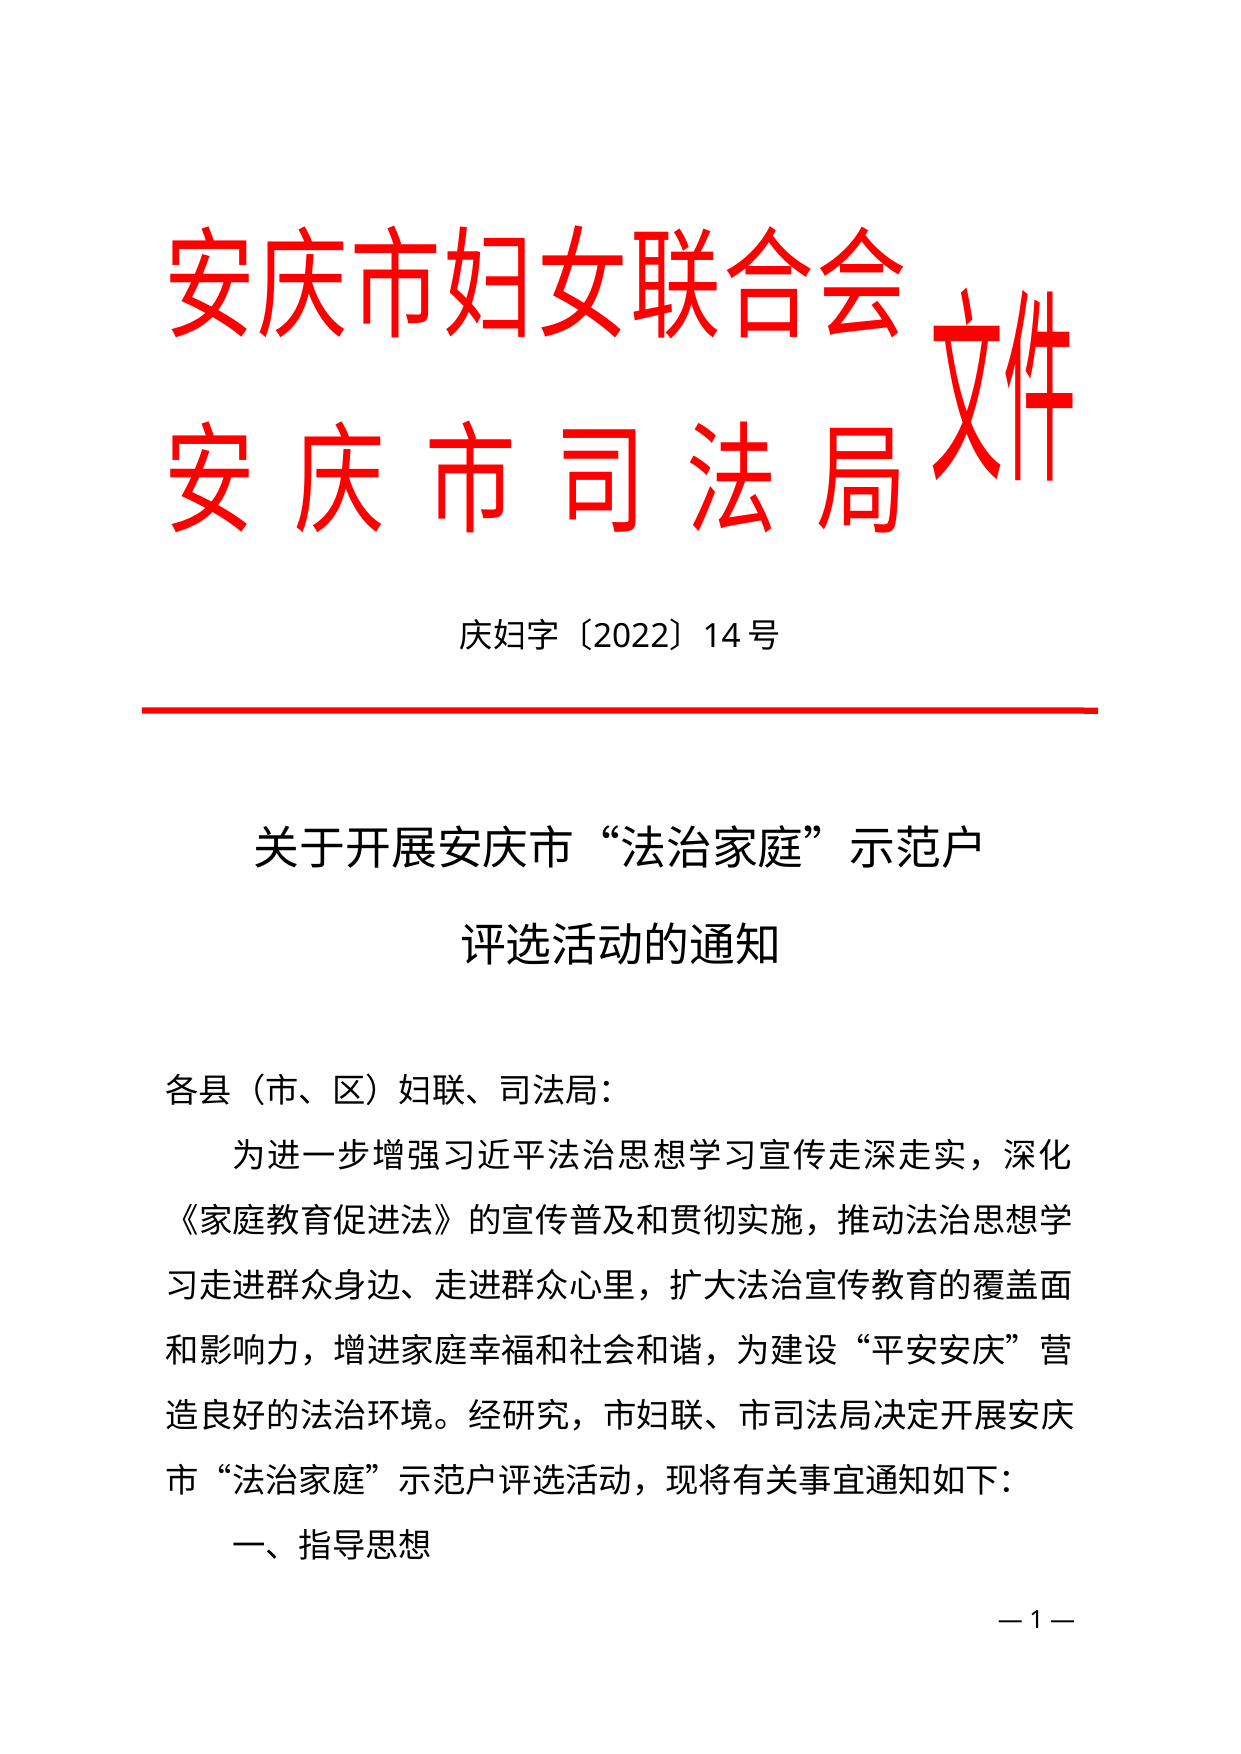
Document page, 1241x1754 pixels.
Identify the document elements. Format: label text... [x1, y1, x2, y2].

text 评选活动的通知 [165, 893, 1075, 991]
text 一、指导思想 [165, 1511, 1075, 1576]
table_header 文件 [919, 178, 1088, 568]
text 各县（市、区）妇联、司法局： [165, 1056, 1075, 1121]
text 关于开展安庆市“法治家庭”示范户 [165, 796, 1075, 893]
text 庆妇字〔2022〕14号 [165, 601, 1075, 666]
table_header 安庆市妇女联合会 安庆市司法局 [153, 178, 919, 568]
text 为进一步增强习近平法治思想学习宣传走深走实，深化《家庭教育促进法》的宣传普及和贯彻实施，推动法治思想学习走进群众身边、走进群众心里，扩大法治宣传教育的覆盖面和影响力，增进家庭幸福和社会和谐，为建设“平安安庆”营造良好的法治环境。经研究，市妇联、市司法局决定开展安庆市“法治家庭”示范户评选活动，现将有关事宜通知如下： [165, 1121, 1075, 1511]
